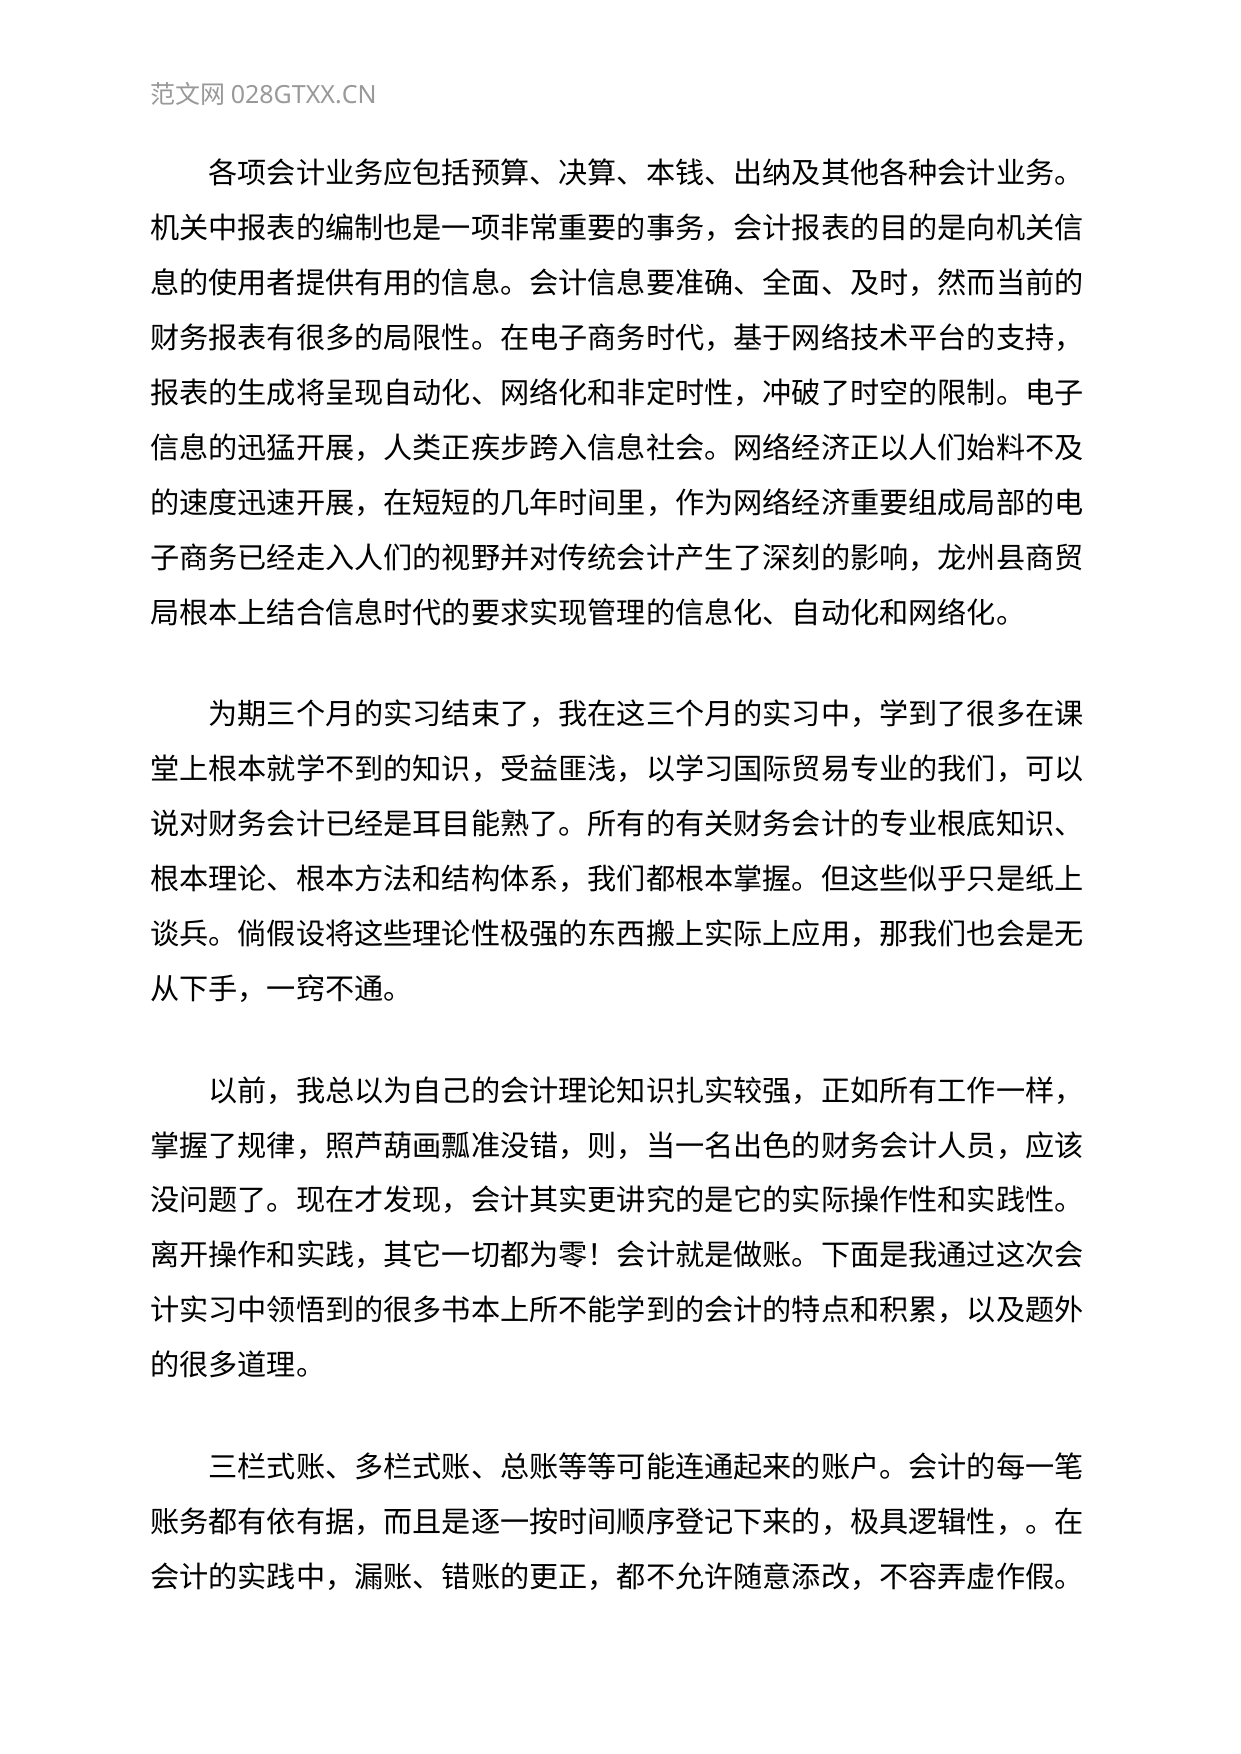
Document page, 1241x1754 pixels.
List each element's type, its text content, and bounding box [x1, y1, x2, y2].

text 以前，我总以为自己的会计理论知识扎实较强，正如所有工作一样，掌握了规律，照芦葫画瓢准没错，则，当一名出色的财务会计人员，应该没问题了。现在才发现，会计其实更讲究的是它的实际操作性和实践性。离开操作和实践，其它一切都为零！会计就是做账。下面是我通过这次会计实习中领悟到的很多书本上所不能学到的会计的特点和积累，以及题外的很多道理。 [150, 1067, 1090, 1384]
text 各项会计业务应包括预算、决算、本钱、出纳及其他各种会计业务。机关中报表的编制也是一项非常重要的事务，会计报表的目的是向机关信息的使用者提供有用的信息。会计信息要准确、全面、及时，然而当前的财务报表有很多的局限性。在电子商务时代，基于网络技术平台的支持，报表的生成将呈现自动化、网络化和非定时性，冲破了时空的限制。电子信息的迅猛开展，人类正疾步跨入信息社会。网络经济正以人们始料不及的速度迅速开展，在短短的几年时间里，作为网络经济重要组成局部的电子商务已经走入人们的视野并对传统会计产生了深刻的影响，龙州县商贸局根本上结合信息时代的要求实现管理的信息化、自动化和网络化。 [150, 150, 1090, 631]
text 为期三个月的实习结束了，我在这三个月的实习中，学到了很多在课堂上根本就学不到的知识，受益匪浅，以学习国际贸易专业的我们，可以说对财务会计已经是耳目能熟了。所有的有关财务会计的专业根底知识、根本理论、根本方法和结构体系，我们都根本掌握。但这些似乎只是纸上谈兵。倘假设将这些理论性极强的东西搬上实际上应用，那我们也会是无从下手，一窍不通。 [150, 691, 1090, 1008]
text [150, 1443, 1090, 1596]
